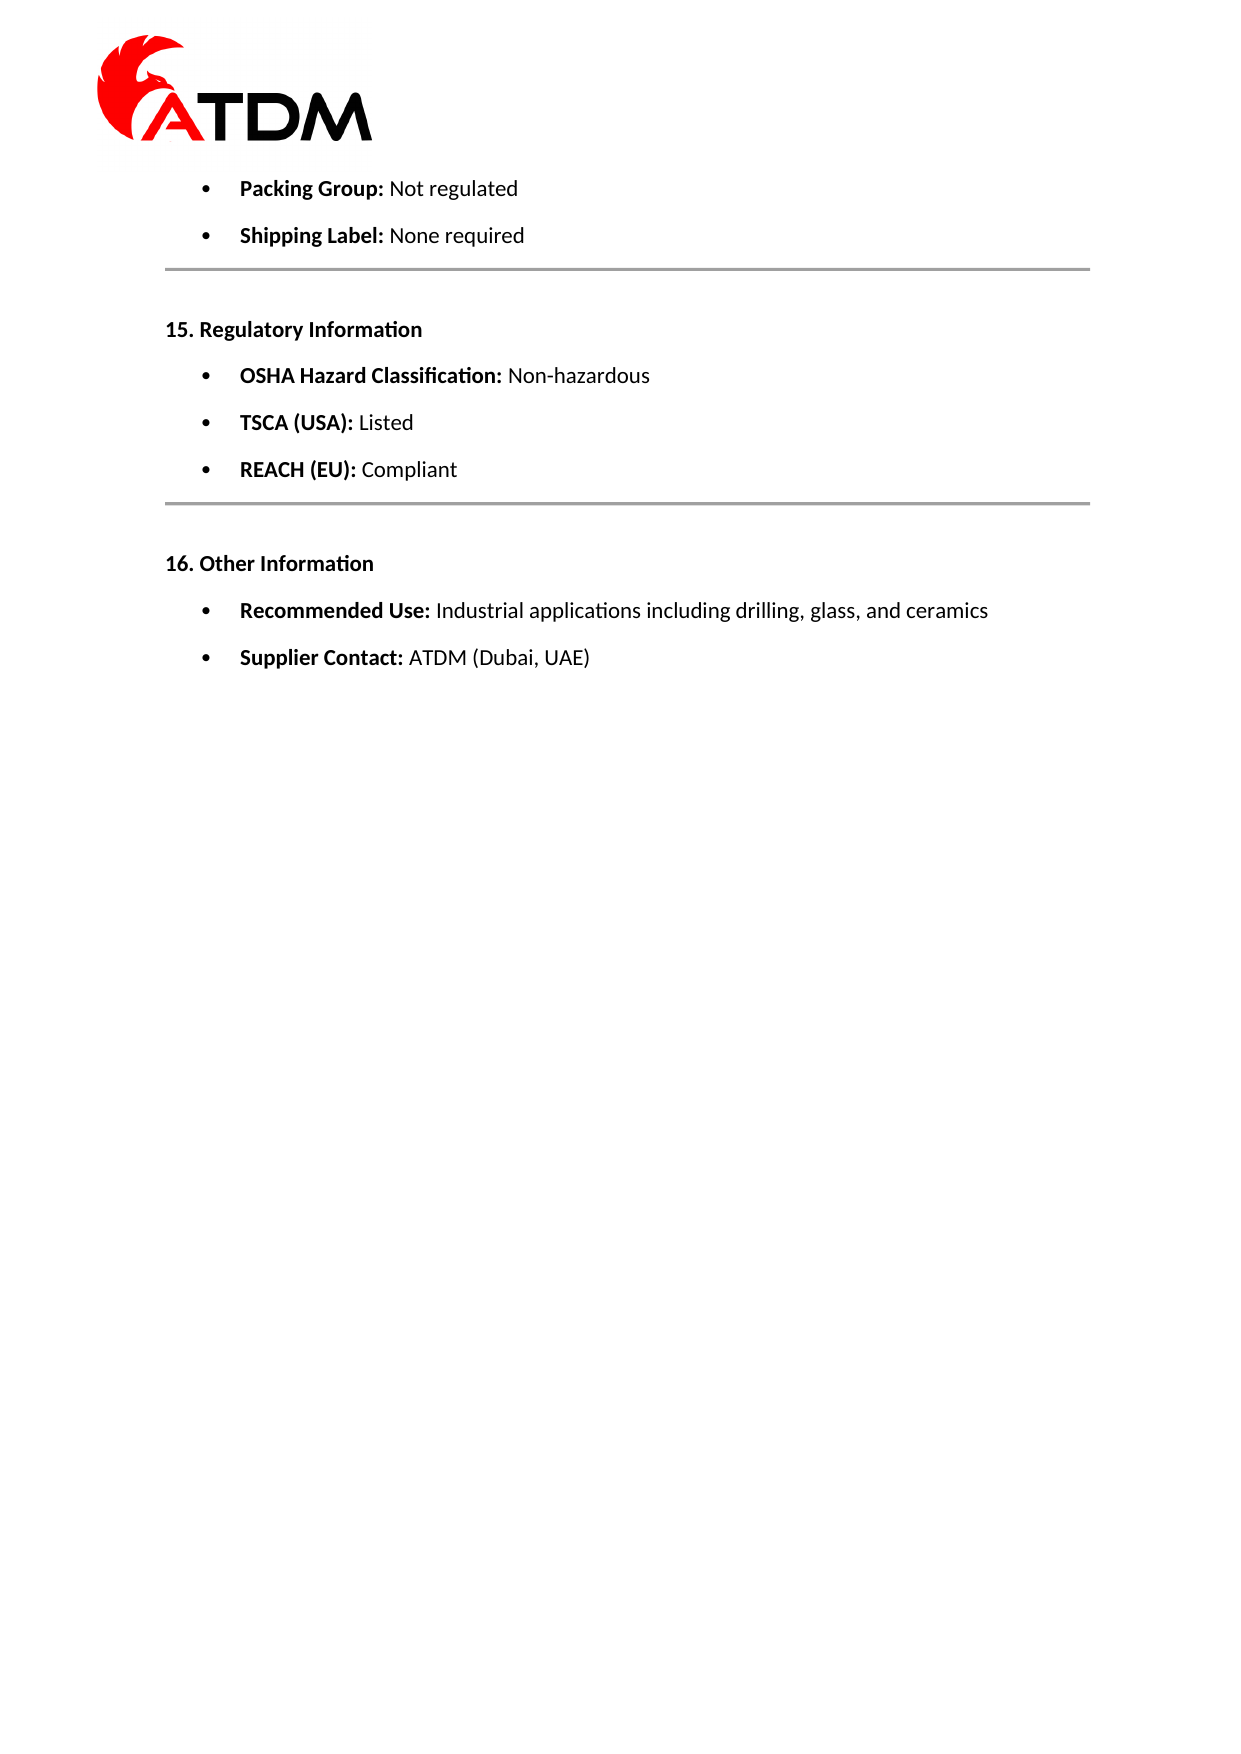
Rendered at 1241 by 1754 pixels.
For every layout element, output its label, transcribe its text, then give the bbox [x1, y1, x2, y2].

list Packing Group: Not regulated [202, 138, 1090, 202]
list TSCA (USA): Listed [202, 408, 1090, 436]
list OSHA Hazard Classification: Non-hazardous [202, 362, 1090, 389]
text 15. Regulatory Information [165, 315, 1090, 343]
text 16. Other Information [165, 549, 1090, 577]
list Supplier Contact: ATDM (Dubai, UAE) [202, 643, 1090, 671]
picture [97, 17, 373, 172]
list Shipping Label: None required [202, 221, 1090, 249]
list REACH (EU): Compliant [202, 455, 1090, 483]
list Recommended Use: Industrial applications including drilling, glass, and ceramics [202, 596, 1090, 624]
